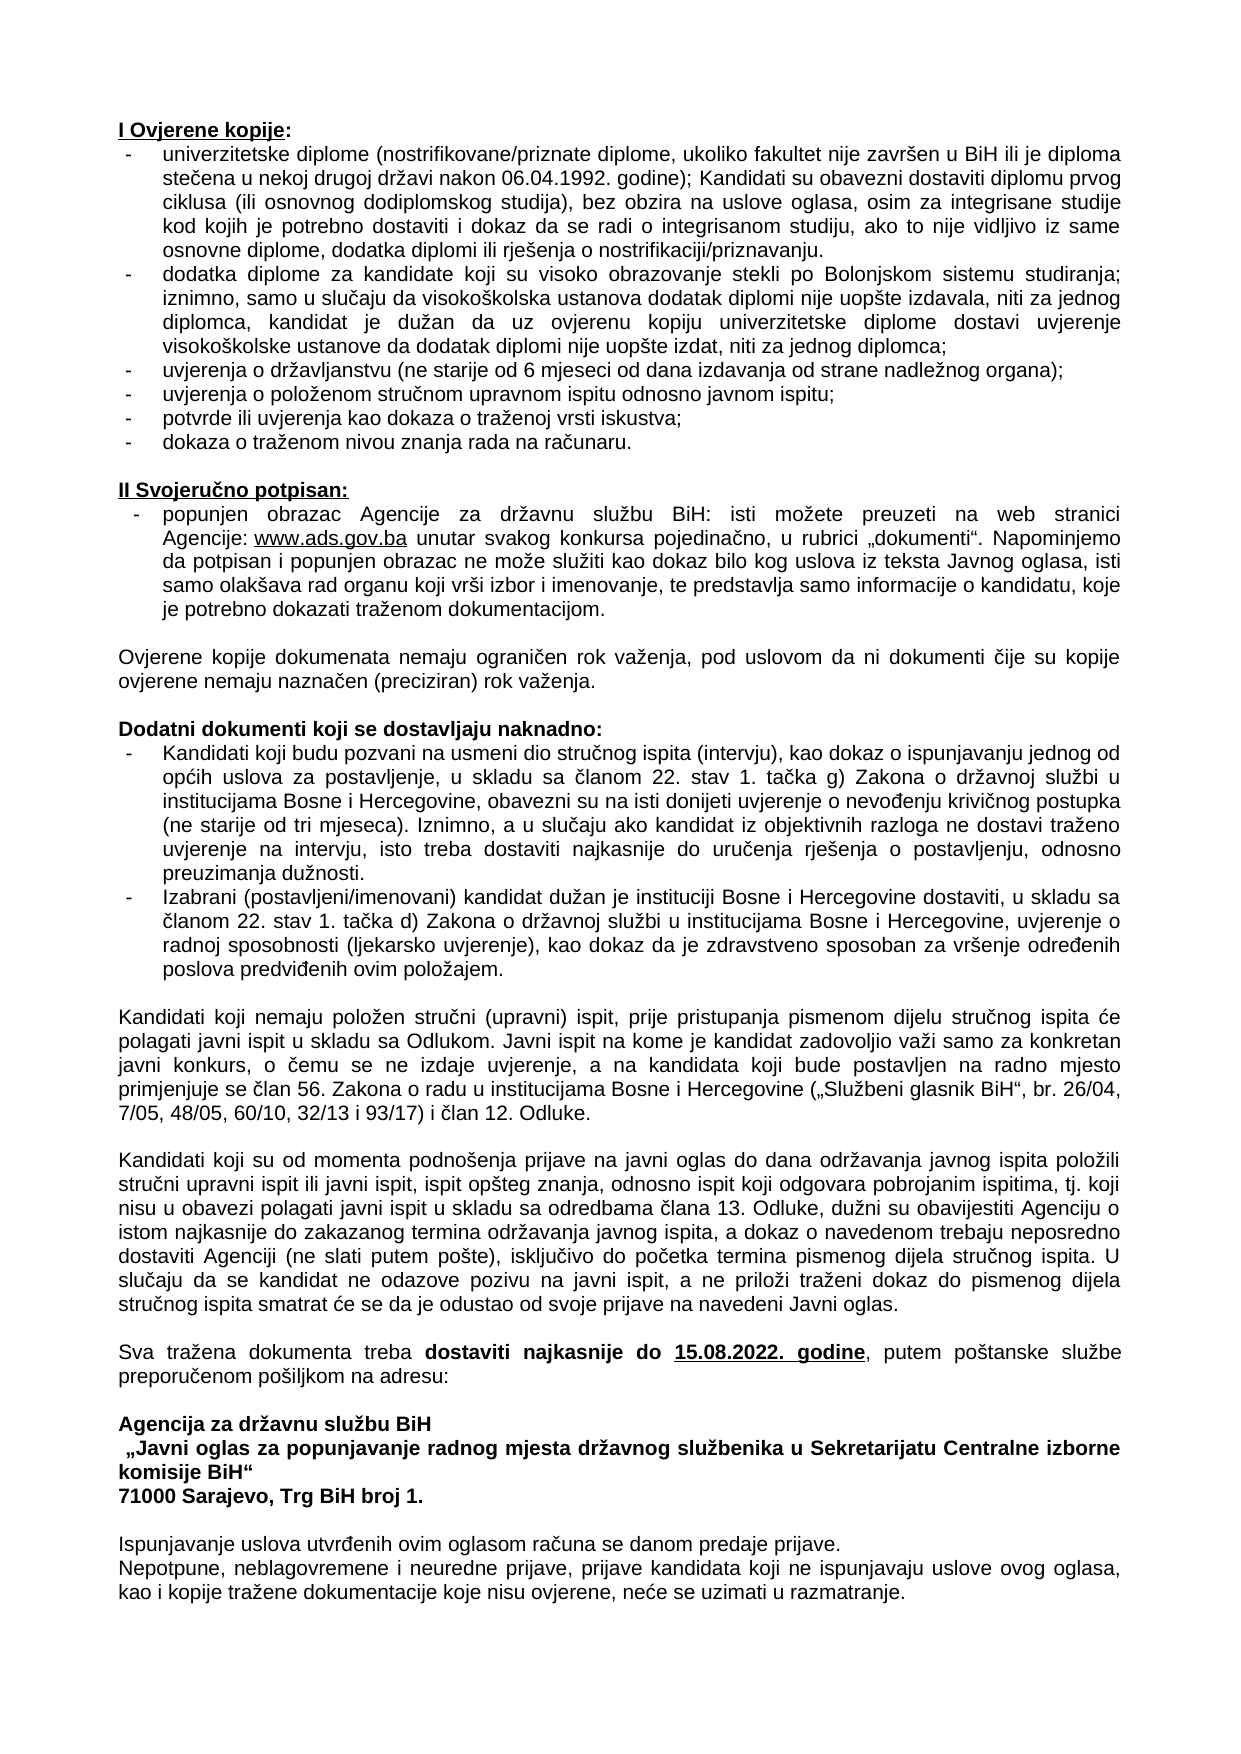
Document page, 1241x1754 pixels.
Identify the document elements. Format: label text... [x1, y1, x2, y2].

list uvjerenja o državlјanstvu (ne starije od 6 mjeseci od dana izdavanja od strane nadležnog organa); [125, 358, 1122, 382]
text Kandidati koji su od momenta podnošenja prijave na javni oglas do dana održavanja javnog ispita položili stručni upravni ispit ili javni ispit, ispit opšteg znanja, odnosno ispit koji odgovara pobrojanim ispitima, tj. koji nisu u obavezi polagati javni ispit u skladu sa odredbama člana 13. Odluke, dužni su obavijestiti Agenciju o istom najkasnije do zakazanog termina održavanja javnog ispita, a dokaz o navedenom trebaju neposredno dostaviti Agenciji (ne slati putem pošte), isključivo do početka termina pismenog dijela stručnog ispita. U slučaju da se kandidat ne odazove pozivu na javni ispit, a ne priloži traženi dokaz do pismenog dijela stručnog ispita smatrat će se da je odustao od svoje prijave na navedeni Javni oglas. [118, 1148, 1122, 1316]
text Agencija za državnu službu BiH [118, 1412, 1122, 1436]
list Izabrani (postavljeni/imenovani) kandidat dužan je instituciji Bosne i Hercegovine dostaviti, u skladu sa članom 22. stav 1. tačka d) Zakona o državnoj službi u institucijama Bosne i Hercegovine, uvjerenje o radnoj sposobnosti (ljekarsko uvjerenje), kao dokaz da je zdravstveno sposoban za vršenje određenih poslova predviđenih ovim položajem. [125, 885, 1122, 981]
text Ovjerene kopije dokumenata nemaju ograničen rok važenja, pod uslovom da ni dokumenti čije su kopije ovjerene nemaju naznačen (preciziran) rok važenja. [118, 645, 1122, 693]
text Dodatni dokumenti koji se dostavljaju naknadno: [118, 717, 1122, 741]
list potvrde ili uvjerenja kao dokaza o traženoj vrsti iskustva; [125, 406, 1122, 429]
text „Javni oglas za popunjavanje radnog mjesta državnog službenika u Sekretarijatu Centralne izborne komisije BiH“ [118, 1436, 1122, 1484]
list popunjen obrazac Agencije za državnu službu BiH: isti možete preuzeti na web stranici Agencije: www.ads.gov.ba unutar svakog konkursa pojedinačno, u rubrici „dokumenti“. Napominjemo da potpisan i popunjen obrazac ne može služiti kao dokaz bilo kog uslova iz teksta Javnog oglasa, isti samo olakšava rad organu koji vrši izbor i imenovanje, te predstavlja samo informacije o kandidatu, koje je potrebno dokazati traženom dokumentacijom. [133, 501, 1122, 621]
text 71000 Sarajevo, Trg BiH broj 1. [118, 1484, 1122, 1508]
text Ispunjavanje uslova utvrđenih ovim oglasom računa se danom predaje prijave. [118, 1532, 1122, 1556]
text Nepotpune, neblagovremene i neuredne prijave, prijave kandidata koji ne ispunjavaju uslove ovog oglasa, kao i kopije tražene dokumentacije koje nisu ovjerene, neće se uzimati u razmatranje. [118, 1556, 1122, 1603]
list dodatka diplome za kandidate koji su visoko obrazovanje stekli po Bolonjskom sistemu studiranja; iznimno, samo u slučaju da visokoškolska ustanova dodatak diplomi nije uopšte izdavala, niti za jednog diplomca, kandidat je dužan da uz ovjerenu kopiju univerzitetske diplome dostavi uvjerenje visokoškolske ustanove da dodatak diplomi nije uopšte izdat, niti za jednog diplomca; [125, 262, 1122, 358]
list uvjerenja o položenom stručnom upravnom ispitu odnosno javnom ispitu; [125, 382, 1122, 406]
text II Svojeručno potpisan: [118, 477, 1122, 501]
text I Ovjerene kopije: [118, 118, 1122, 142]
list dokaza o traženom nivou znanja rada na računaru. [125, 429, 1122, 453]
list Kandidati koji budu pozvani na usmeni dio stručnog ispita (intervju), kao dokaz o ispunjavanju jednog od općih uslova za postavljenje, u skladu sa članom 22. stav 1. tačka g) Zakona o državnoj službi u institucijama Bosne i Hercegovine, obavezni su na isti donijeti uvjerenje o nevođenju krivičnog postupka (ne starije od tri mjeseca). Iznimno, a u slučaju ako kandidat iz objektivnih razloga ne dostavi traženo uvjerenje na intervju, isto treba dostaviti najkasnije do uručenja rješenja o postavlјenju, odnosno preuzimanja dužnosti. [125, 741, 1122, 885]
list univerzitetske diplome (nostrifikovane/priznate diplome, ukoliko fakultet nije završen u BiH ili je diploma stečena u nekoj drugoj državi nakon 06.04.1992. godine); Kandidati su obavezni dostaviti diplomu prvog ciklusa (ili osnovnog dodiplomskog studija), bez obzira na uslove oglasa, osim za integrisane studije kod kojih je potrebno dostaviti i dokaz da se radi o integrisanom studiju, ako to nije vidljivo iz same osnovne diplome, dodatka diplomi ili rješenja o nostrifikaciji/priznavanju. [125, 142, 1122, 262]
text Sva tražena dokumenta treba dostaviti najkasnije do 15.08.2022. godine, putem poštanske službe preporučenom pošiljkom na adresu: [118, 1340, 1122, 1388]
text Kandidati koji nemaju položen stručni (upravni) ispit, prije pristupanja pismenom dijelu stručnog ispita će polagati javni ispit u skladu sa Odlukom. Javni ispit na kome je kandidat zadovoljio važi samo za konkretan javni konkurs, o čemu se ne izdaje uvjerenje, a na kandidata koji bude postavljen na radno mjesto primjenjuje se član 56. Zakona o radu u institucijama Bosne i Hercegovine („Službeni glasnik BiH“, br. 26/04, 7/05, 48/05, 60/10, 32/13 i 93/17) i član 12. Odluke. [118, 1004, 1122, 1124]
